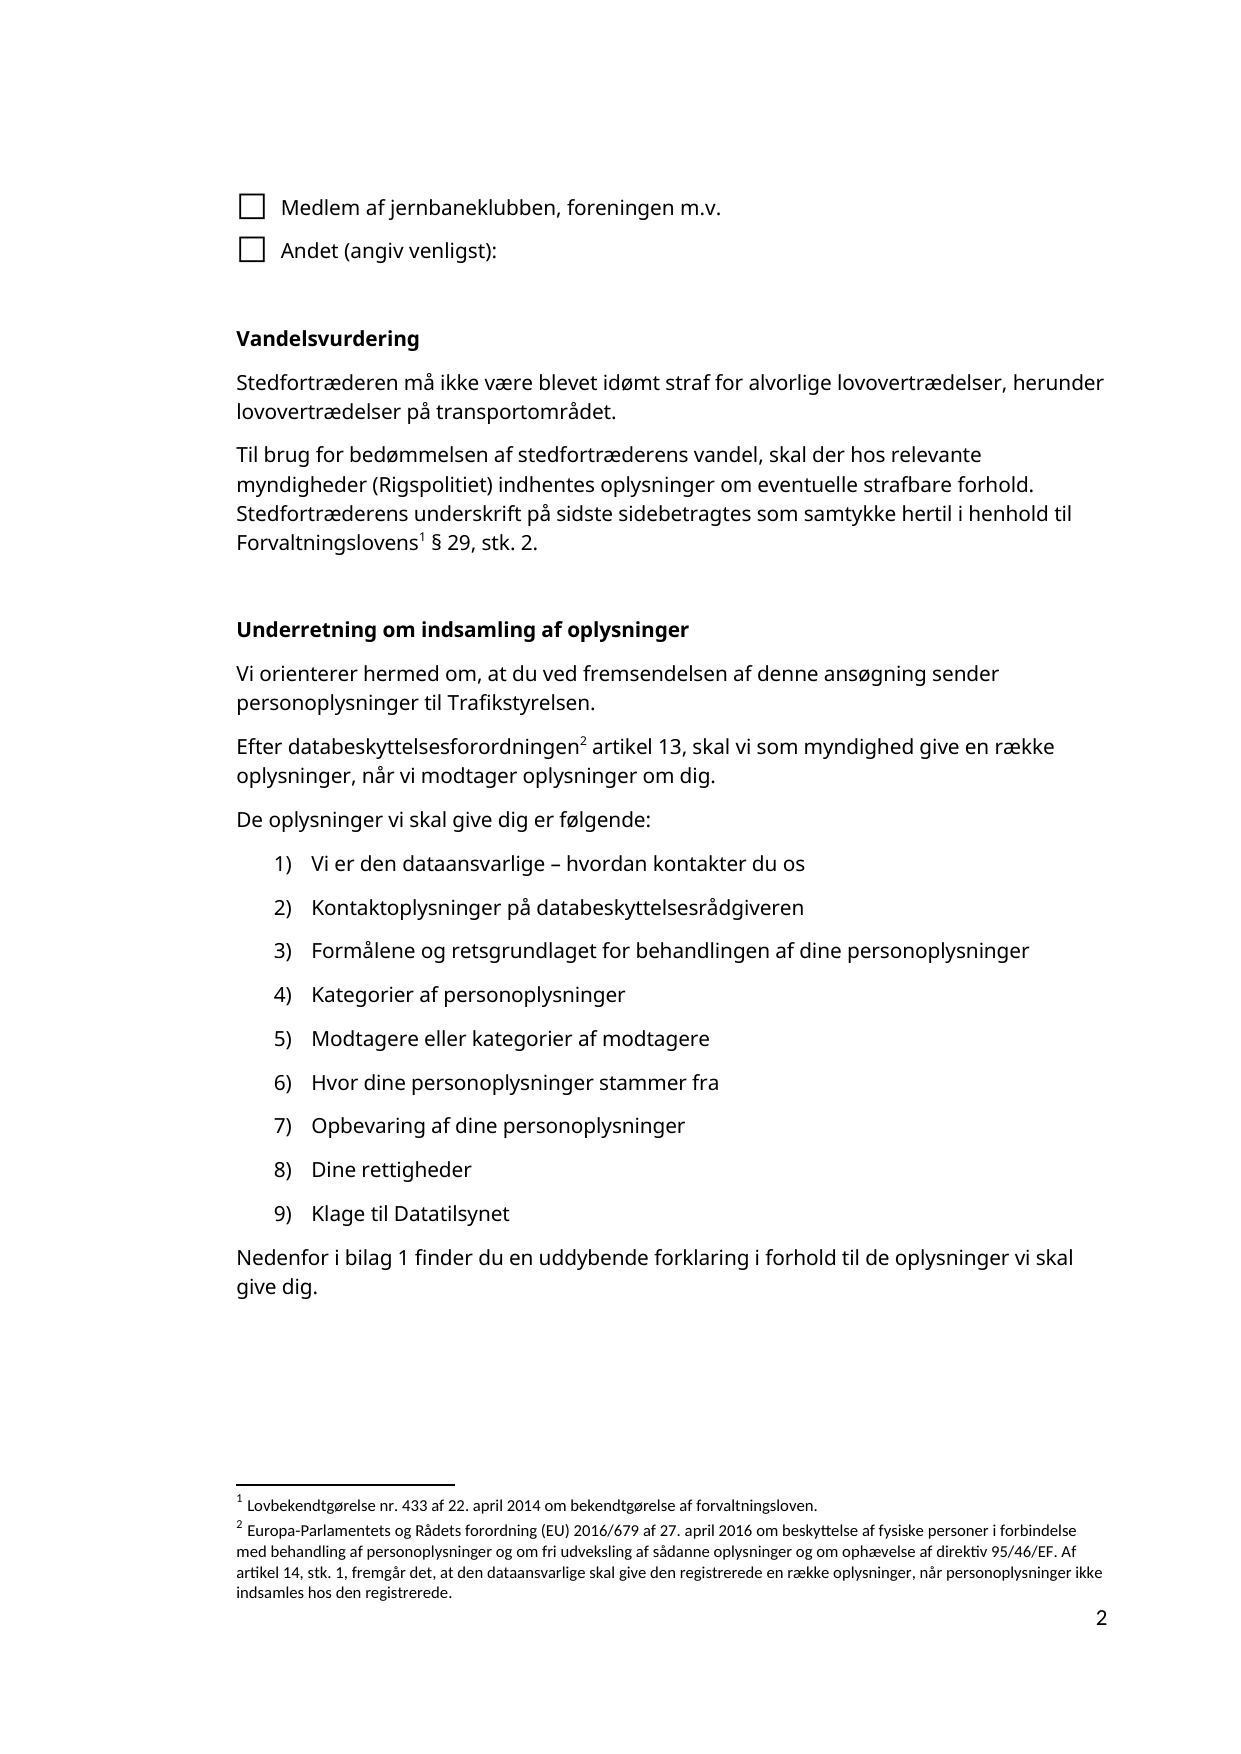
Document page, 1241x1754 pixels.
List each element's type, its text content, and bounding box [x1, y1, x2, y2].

list Dine rettigheder [274, 1154, 1107, 1183]
text Til brug for bedømmelsen af stedfortræderens vandel, skal der hos relevante myndigheder (Rigspolitiet) indhentes oplysninger om eventuelle strafbare forhold. Stedfortræderens underskrift på sidste sidebetragtes som samtykke hertil i henhold til Forvaltningslovens § 29, stk. 2. [236, 439, 1107, 556]
list Kategorier af personoplysninger [274, 979, 1107, 1008]
list Andet (angiv venligst): [236, 235, 1107, 264]
list Medlem af jernbaneklubben, foreningen m.v. [236, 192, 1107, 221]
text Stedfortræderen må ikke være blevet idømt straf for alvorlige lovovertrædelser, herunder lovovertrædelser på transportområdet. [236, 367, 1107, 425]
list Vi er den dataansvarlige – hvordan kontakter du os [274, 848, 1107, 877]
list Formålene og retsgrundlaget for behandlingen af dine personoplysninger [274, 935, 1107, 964]
text Underretning om indsamling af oplysninger [236, 614, 1107, 644]
list Klage til Datatilsynet [274, 1198, 1107, 1227]
text Vi orienterer hermed om, at du ved fremsendelsen af denne ansøgning sender personoplysninger til Trafikstyrelsen. [236, 658, 1107, 717]
text Vandelsvurdering [236, 323, 1107, 352]
list Hvor dine personoplysninger stammer fra [274, 1067, 1107, 1096]
text Nedenfor i bilag 1 finder du en uddybende forklaring i forhold til de oplysninger vi skal give dig. [236, 1242, 1107, 1300]
text De oplysninger vi skal give dig er følgende: [236, 804, 1107, 833]
list Kontaktoplysninger på databeskyttelsesrådgiveren [274, 892, 1107, 921]
list Opbevaring af dine personoplysninger [274, 1110, 1107, 1139]
text Efter databeskyttelsesforordningen artikel 13, skal vi som myndighed give en række oplysninger, når vi modtager oplysninger om dig. [236, 731, 1107, 789]
list Modtagere eller kategorier af modtagere [274, 1023, 1107, 1052]
